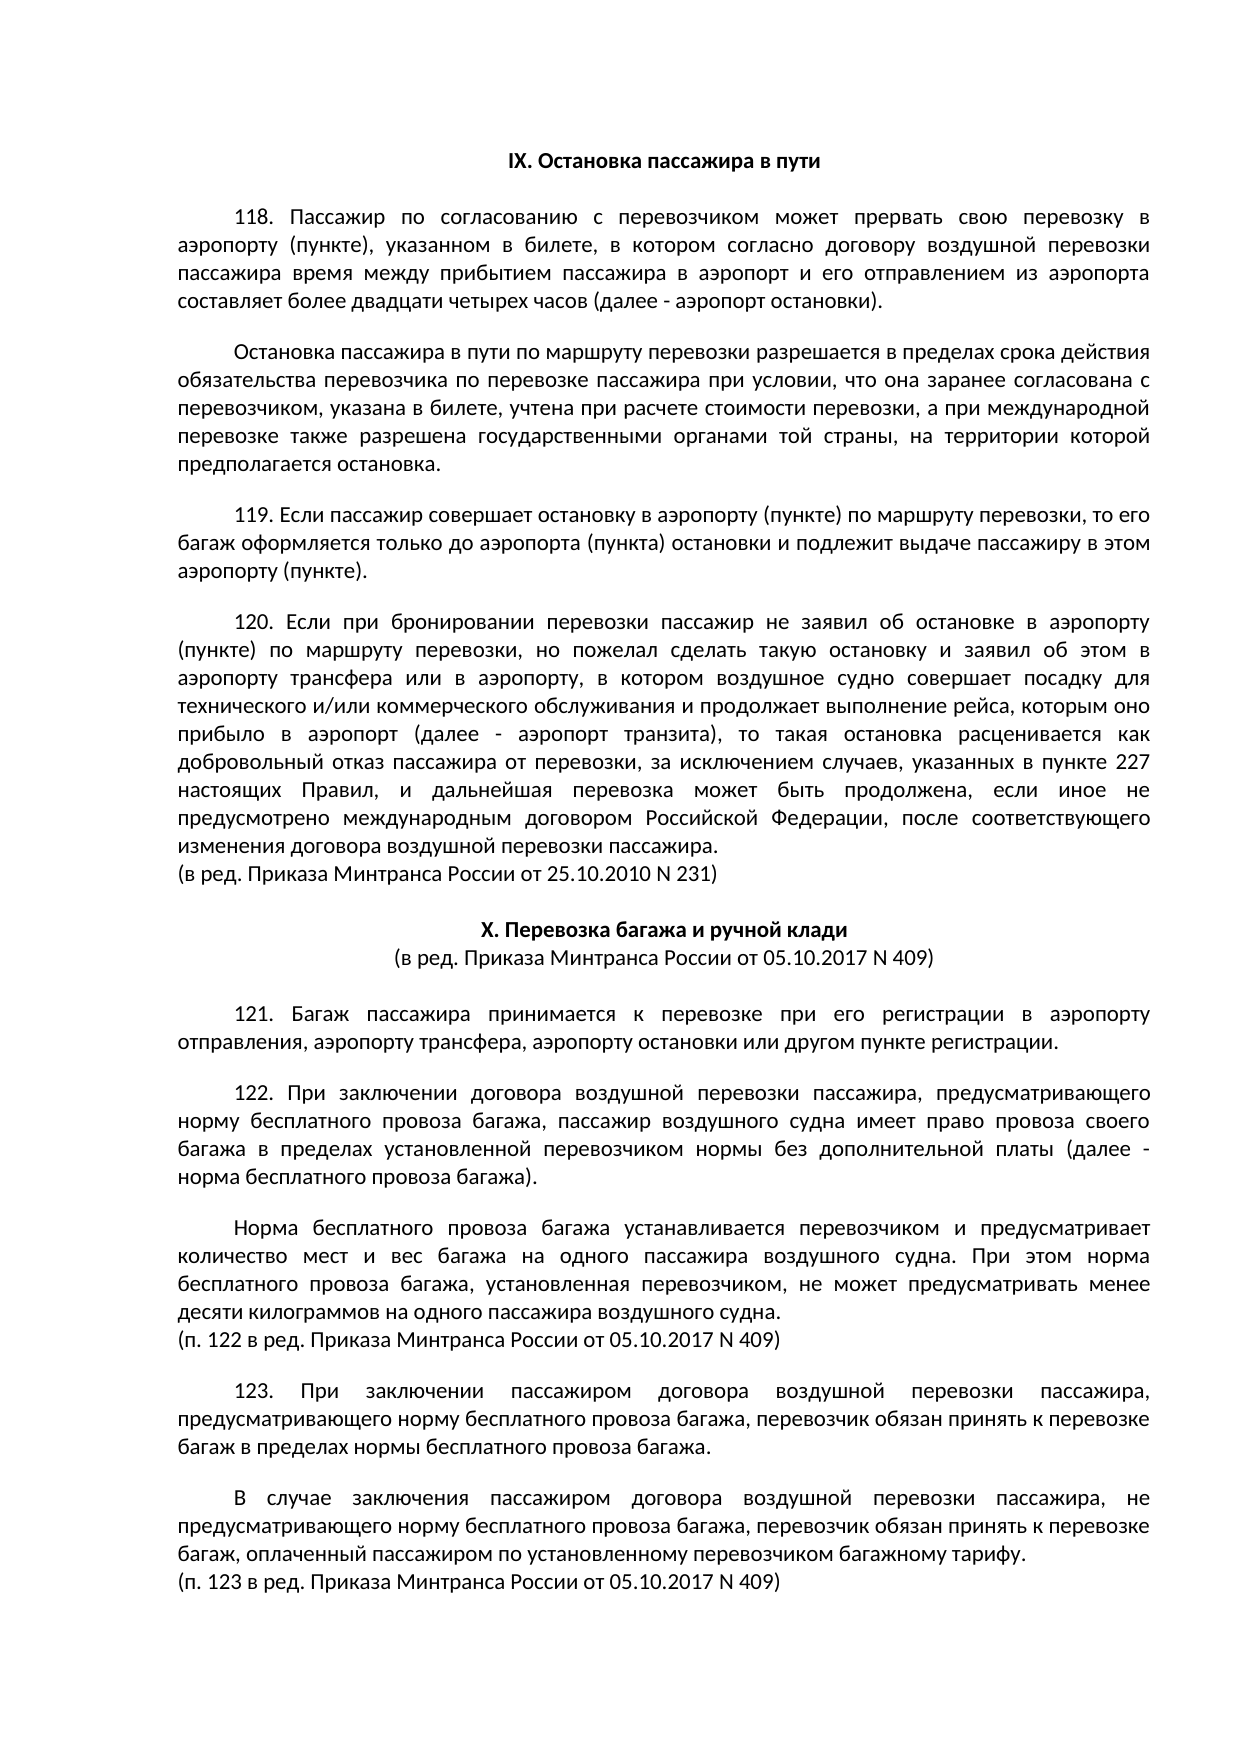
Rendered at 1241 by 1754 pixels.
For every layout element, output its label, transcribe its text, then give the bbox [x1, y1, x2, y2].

title IX. Остановка пассажира в пути [177, 146, 1152, 174]
title X. Перевозка багажа и ручной клади [177, 915, 1152, 943]
text (п. 123 в ред. Приказа Минтранса России от 05.10.2017 N 409) [177, 1567, 1152, 1596]
text 120. Если при бронировании перевозки пассажир не заявил об остановке в аэропорту (пункте) по маршруту перевозки, но пожелал сделать такую остановку и заявил об этом в аэропорту трансфера или в аэропорту, в котором воздушное судно совершает посадку для технического и/или коммерческого обслуживания и продолжает выполнение рейса, которым оно прибыло в аэропорт (далее - аэропорт транзита), то такая остановка расценивается как добровольный отказ пассажира от перевозки, за исключением случаев, указанных в пункте 227 настоящих Правил, и дальнейшая перевозка может быть продолжена, если иное не предусмотрено международным договором Российской Федерации, после соответствующего изменения договора воздушной перевозки пассажира. [177, 607, 1152, 859]
text Остановка пассажира в пути по маршруту перевозки разрешается в пределах срока действия обязательства перевозчика по перевозке пассажира при условии, что она заранее согласована с перевозчиком, указана в билете, учтена при расчете стоимости перевозки, а при международной перевозке также разрешена государственными органами той страны, на территории которой предполагается остановка. [177, 337, 1152, 477]
text 121. Багаж пассажира принимается к перевозке при его регистрации в аэропорту отправления, аэропорту трансфера, аэропорту остановки или другом пункте регистрации. [177, 999, 1152, 1056]
text В случае заключения пассажиром договора воздушной перевозки пассажира, не предусматривающего норму бесплатного провоза багажа, перевозчик обязан принять к перевозке багаж, оплаченный пассажиром по установленному перевозчиком багажному тарифу. [177, 1483, 1152, 1567]
text (п. 122 в ред. Приказа Минтранса России от 05.10.2017 N 409) [177, 1326, 1152, 1353]
text 122. При заключении договора воздушной перевозки пассажира, предусматривающего норму бесплатного провоза багажа, пассажир воздушного судна имеет право провоза своего багажа в пределах установленной перевозчиком нормы без дополнительной платы (далее - норма бесплатного провоза багажа). [177, 1078, 1152, 1191]
text Норма бесплатного провоза багажа устанавливается перевозчиком и предусматривает количество мест и вес багажа на одного пассажира воздушного судна. При этом норма бесплатного провоза багажа, установленная перевозчиком, не может предусматривать менее десяти килограммов на одного пассажира воздушного судна. [177, 1213, 1152, 1326]
text 118. Пассажир по согласованию с перевозчиком может прервать свою перевозку в аэропорту (пункте), указанном в билете, в котором согласно договору воздушной перевозки пассажира время между прибытием пассажира в аэропорт и его отправлением из аэропорта составляет более двадцати четырех часов (далее - аэропорт остановки). [177, 202, 1152, 314]
text (в ред. Приказа Минтранса России от 05.10.2017 N 409) [177, 943, 1152, 971]
text 123. При заключении пассажиром договора воздушной перевозки пассажира, предусматривающего норму бесплатного провоза багажа, перевозчик обязан принять к перевозке багаж в пределах нормы бесплатного провоза багажа. [177, 1376, 1152, 1461]
text 119. Если пассажир совершает остановку в аэропорту (пункте) по маршруту перевозки, то его багаж оформляется только до аэропорта (пункта) остановки и подлежит выдаче пассажиру в этом аэропорту (пункте). [177, 500, 1152, 584]
text (в ред. Приказа Минтранса России от 25.10.2010 N 231) [177, 859, 1152, 887]
